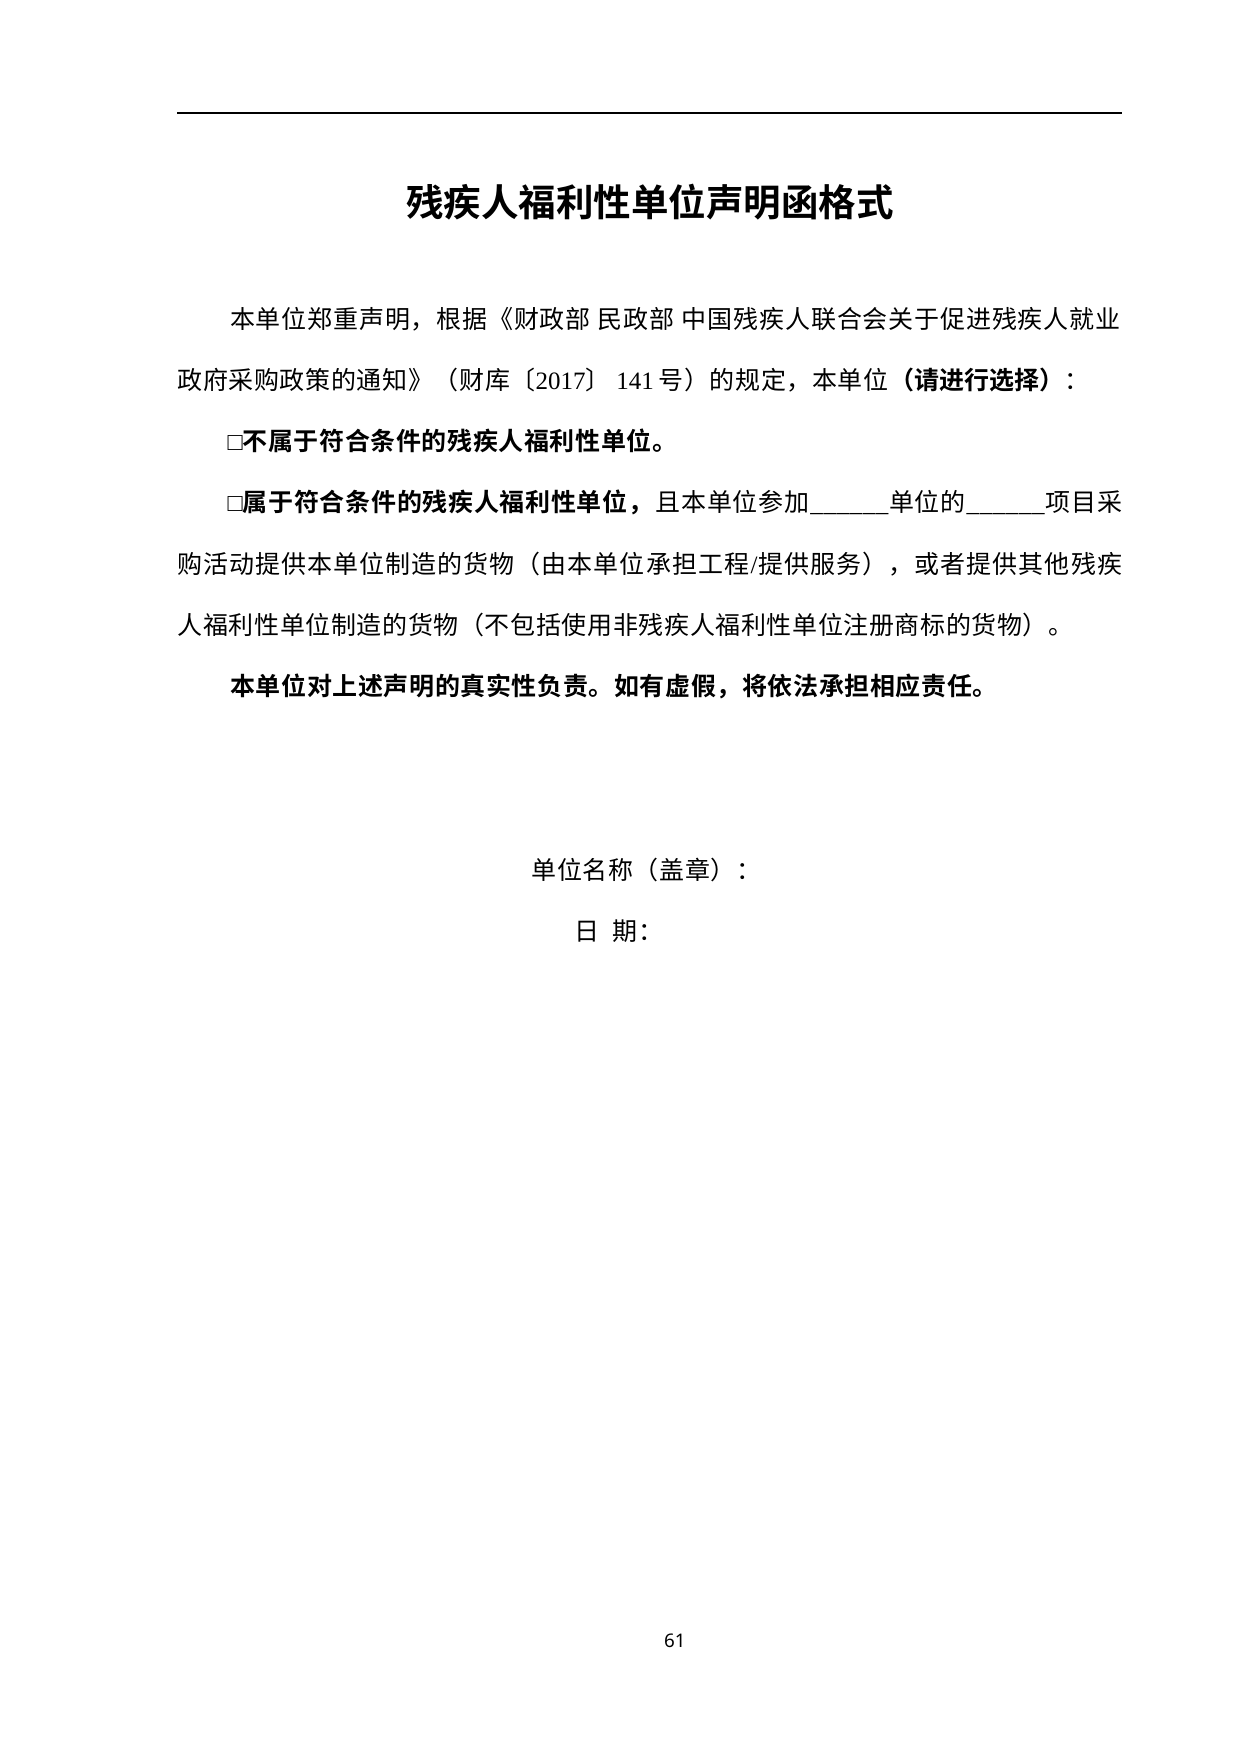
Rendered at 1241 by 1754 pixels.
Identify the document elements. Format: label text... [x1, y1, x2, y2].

text 日 期： [177, 892, 959, 953]
text 本单位对上述声明的真实性负责。如有虚假，将依法承担相应责任。 [177, 647, 1122, 708]
text □不属于符合条件的残疾人福利性单位。 [177, 402, 1122, 463]
text 残疾人福利性单位声明函格式 [177, 173, 1122, 227]
text 单位名称（盖章）： [177, 830, 959, 892]
text 本单位郑重声明，根据《财政部 民政部 中国残疾人联合会关于促进残疾人就业政府采购政策的通知》（财库〔2017〕 141号）的规定，本单位（请进行选择）： [177, 279, 1122, 402]
text □属于符合条件的残疾人福利性单位，且本单位参加______单位的______项目采购活动提供本单位制造的货物（由本单位承担工程/提供服务），或者提供其他残疾人福利性单位制造的货物（不包括使用非残疾人福利性单位注册商标的货物）。 [177, 463, 1122, 647]
